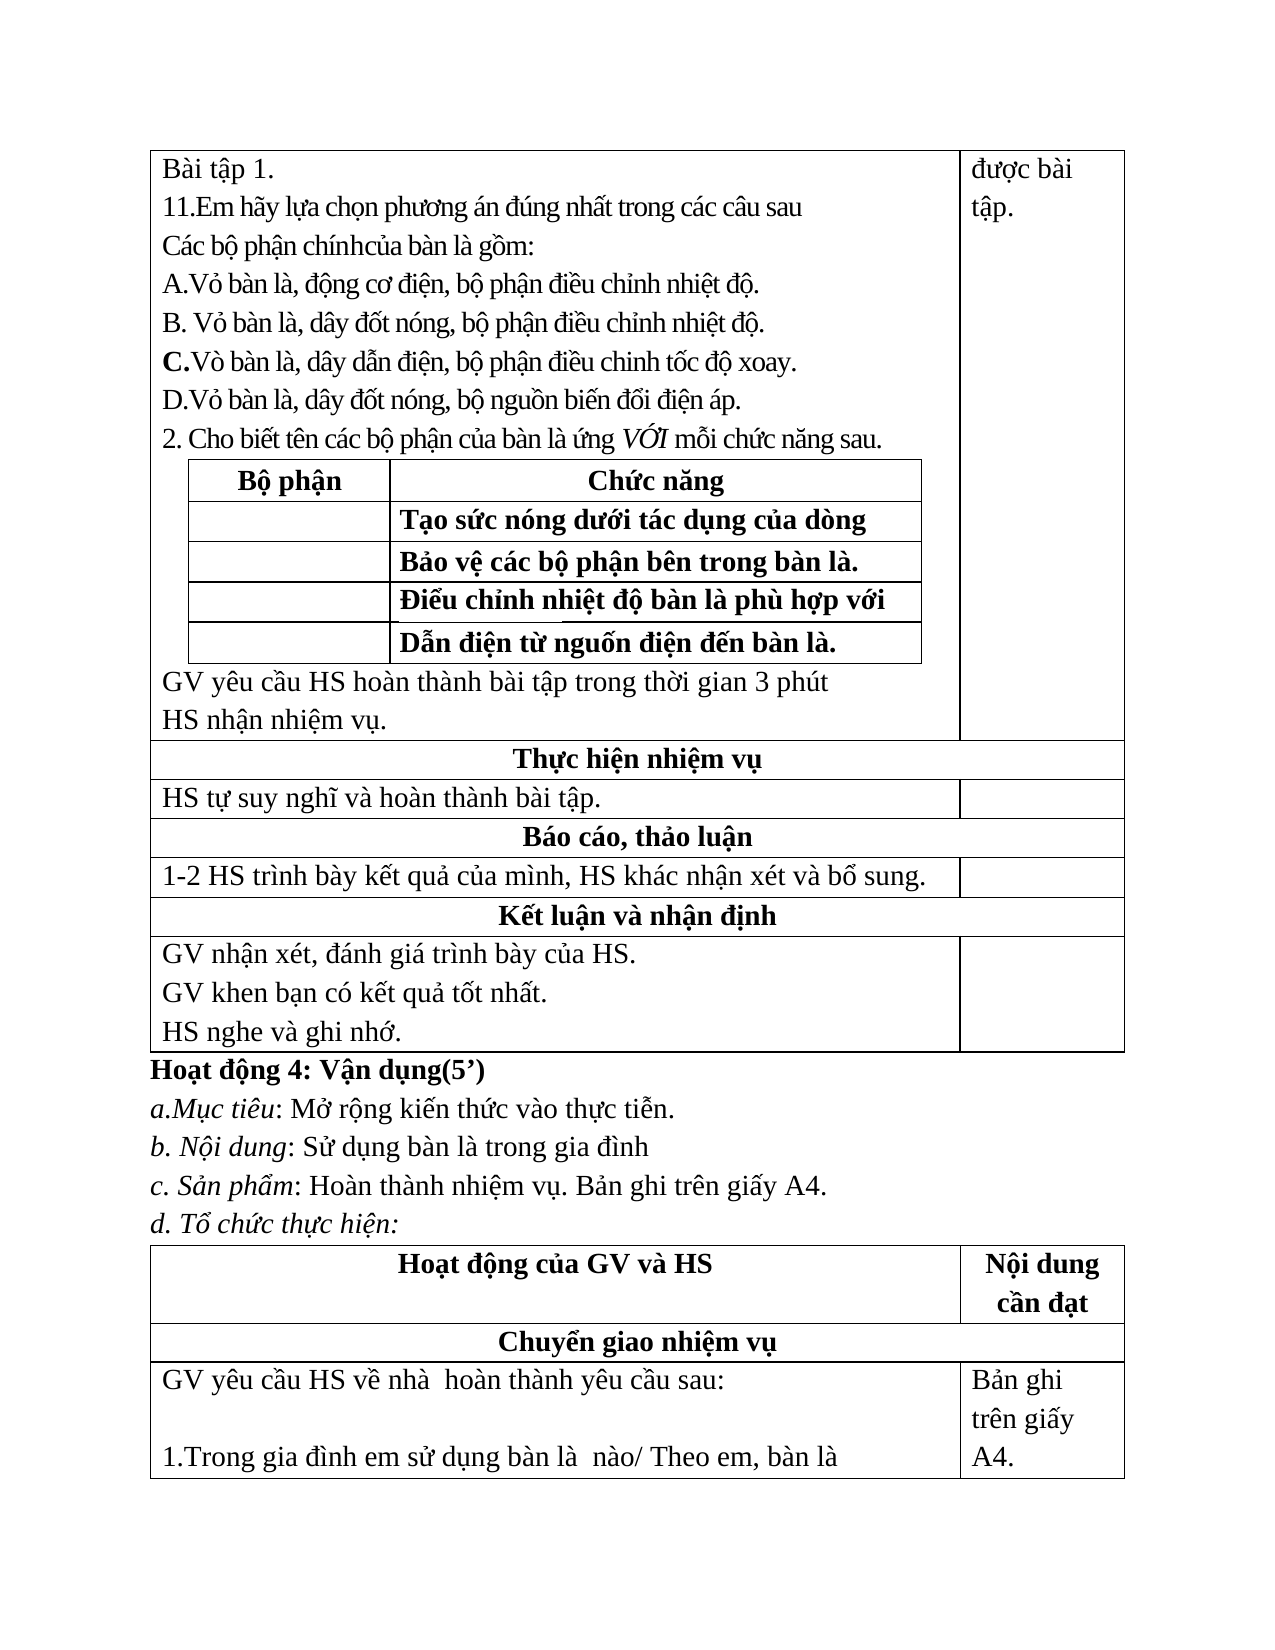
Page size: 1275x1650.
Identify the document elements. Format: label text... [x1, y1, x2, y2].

table_cell [961, 858, 1124, 897]
text b. Nội dung: Sử dụng bàn là trong gia đình [150, 1129, 1125, 1163]
table_cell 1-2 HS trình bày kết quả của mình, HS khác nhận xét và bổ sung. [151, 858, 959, 897]
table_cell Chuyển giao nhiệm vụ [151, 1324, 1124, 1361]
table_cell [961, 937, 1124, 1051]
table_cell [151, 1363, 960, 1477]
text c. Sản phẩm: Hoàn thành nhiệm vụ. Bản ghi trên giấy A4. [150, 1168, 1125, 1202]
table_cell Kết luận và nhận định [151, 898, 1124, 936]
table_header Hoạt động của GV và HS [151, 1246, 960, 1323]
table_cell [961, 151, 1124, 740]
table_cell HS tự suy nghĩ và hoàn thành bài tập. [151, 780, 959, 818]
text d. Tổ chức thực hiện: [150, 1207, 1125, 1240]
table_cell Báo cáo, thảo luận [151, 819, 1124, 857]
table_cell [961, 780, 1124, 818]
table_cell GV nhận xét, đánh giá trình bày của HS. GV khen bạn có kết quả tốt nhất. HS nghe và ghi nhớ. [151, 937, 959, 1051]
text Hoạt động 4: Vận dụng(5’) [150, 1053, 1125, 1086]
table_cell Thực hiện nhiệm vụ [151, 741, 1124, 779]
text a.Mục tiêu: Mở rộng kiến thức vào thực tiễn. [150, 1091, 1125, 1124]
table_header Nội dung cần đạt [961, 1246, 1124, 1323]
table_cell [961, 1363, 1124, 1477]
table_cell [151, 151, 959, 740]
